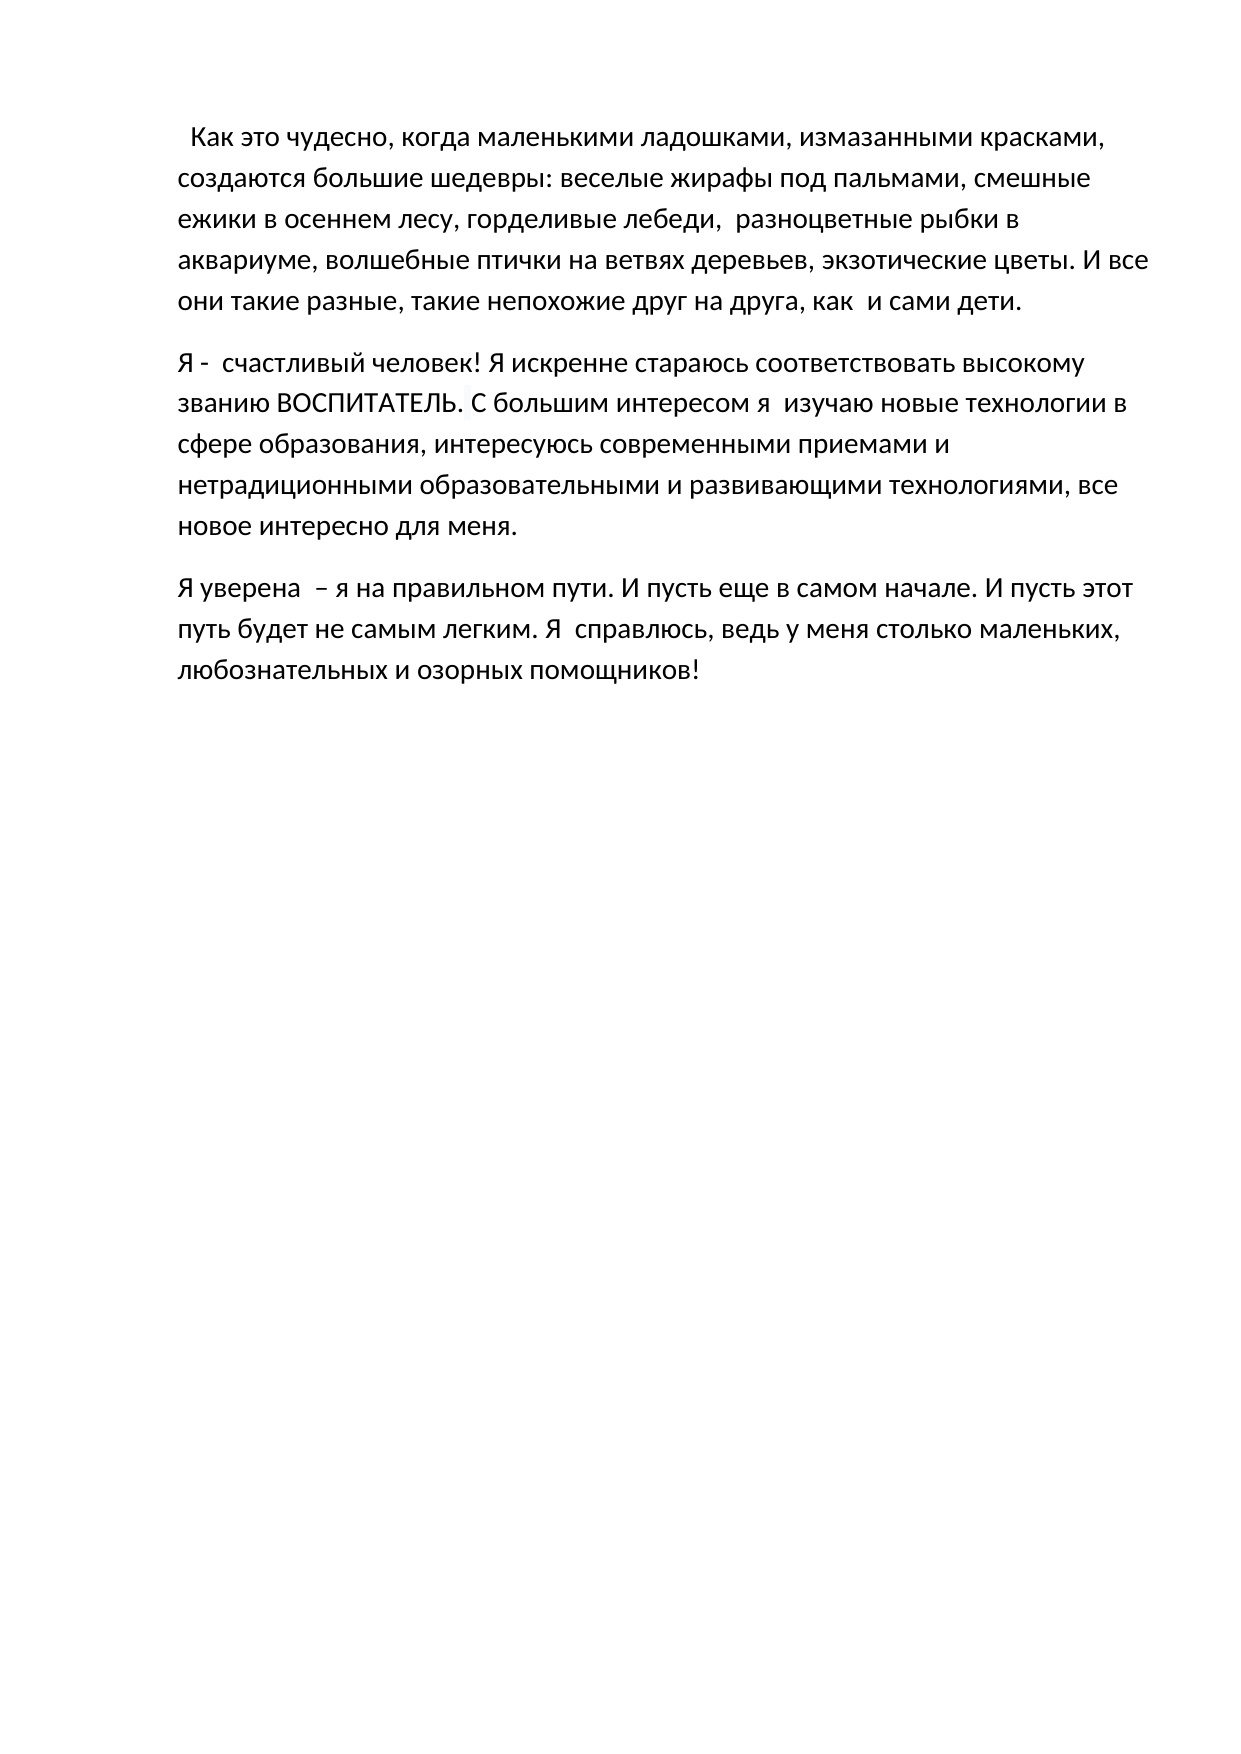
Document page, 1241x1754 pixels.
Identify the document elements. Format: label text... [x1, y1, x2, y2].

text Я - счастливый человек! Я искренне стараюсь соответствовать высокому званию ВОСПИТАТЕЛЬ. С большим интересом я изучаю новые технологии в сфере образования, интересуюсь современными приемами и нетрадиционными образовательными и развивающими технологиями, все новое интересно для меня. [177, 344, 1152, 543]
text Я уверена – я на правильном пути. И пусть еще в самом начале. И пусть этот путь будет не самым легким. Я справлюсь, ведь у меня столько маленьких, любознательных и озорных помощников! [177, 569, 1152, 687]
text Как это чудесно, когда маленькими ладошками, измазанными красками, создаются большие шедевры: веселые жирафы под пальмами, смешные ежики в осеннем лесу, горделивые лебеди, разноцветные рыбки в аквариуме, волшебные птички на ветвях деревьев, экзотические цветы. И все они такие разные, такие непохожие друг на друга, как и сами дети. [177, 118, 1152, 317]
